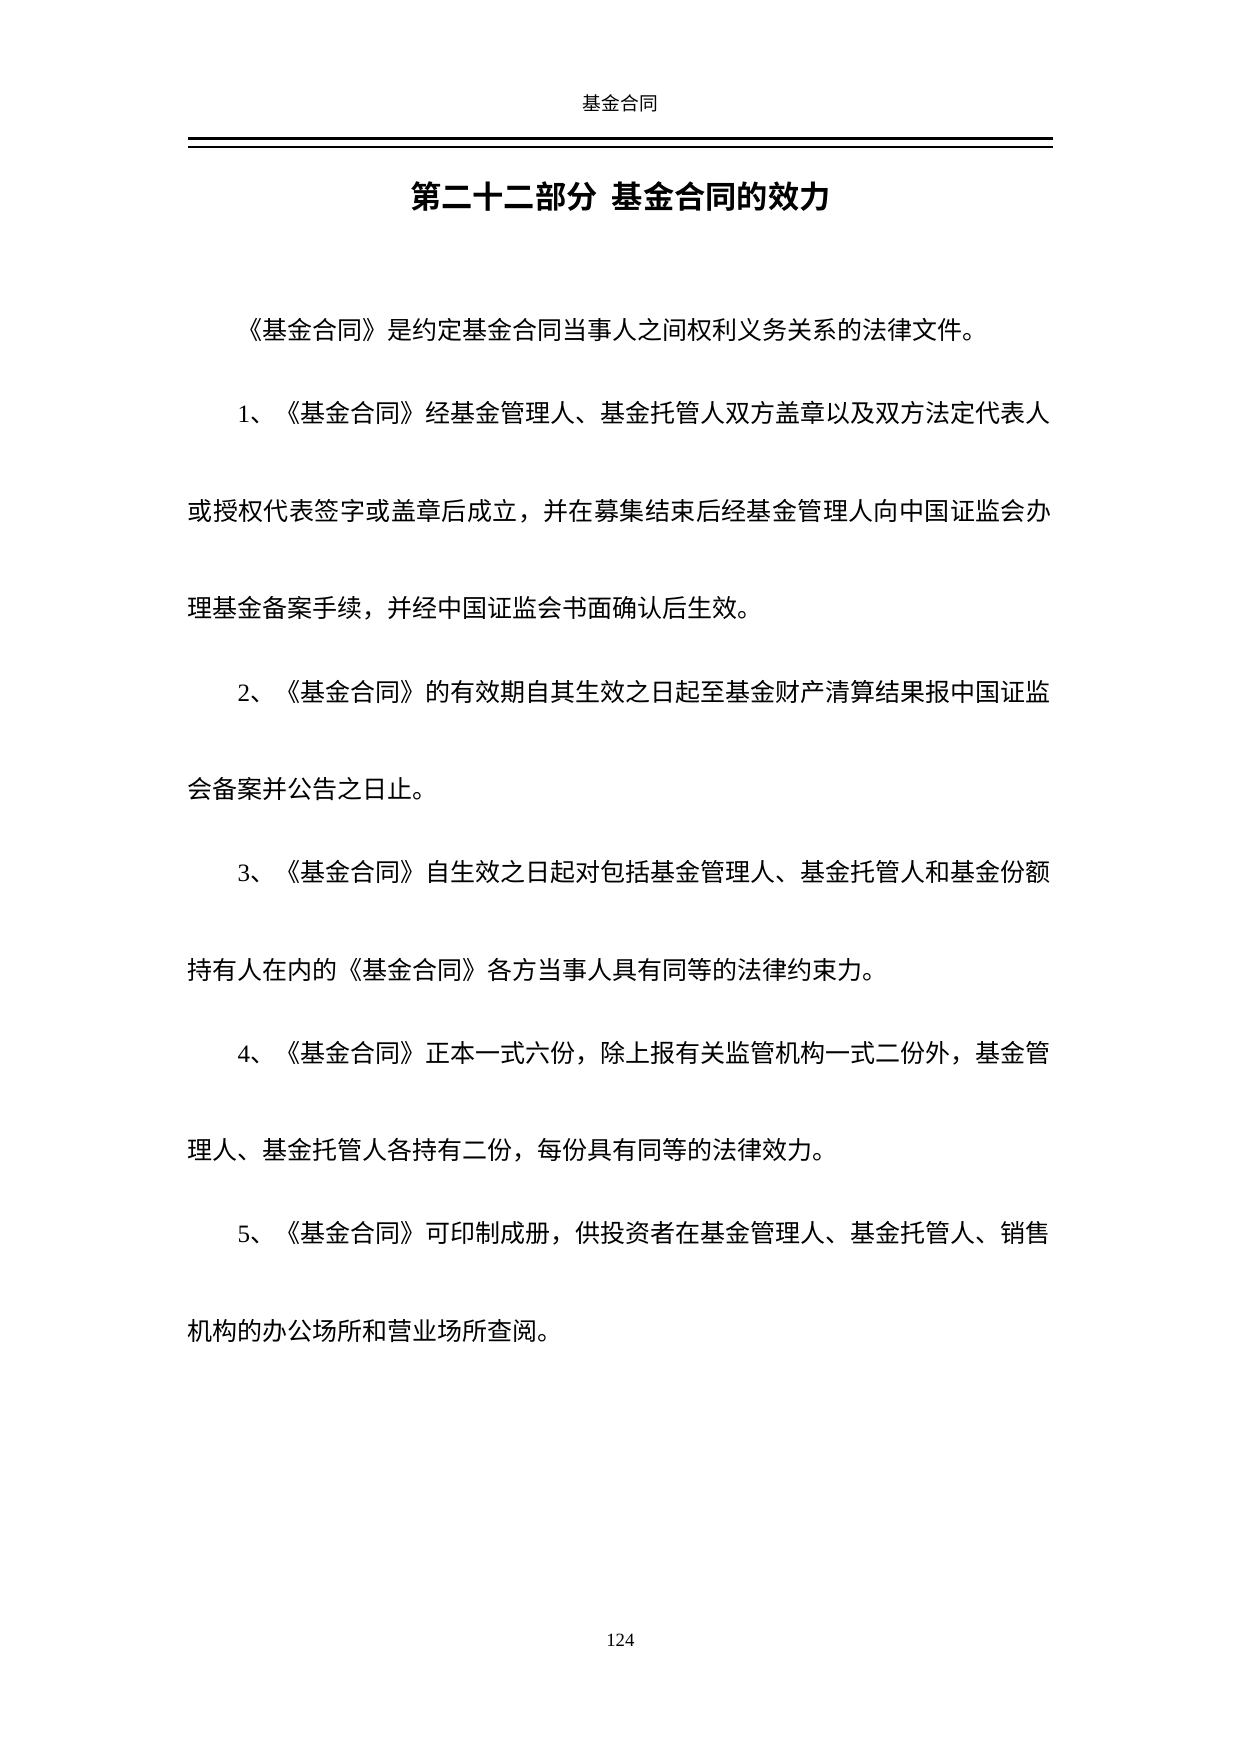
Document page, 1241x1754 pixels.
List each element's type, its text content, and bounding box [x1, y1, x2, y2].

text 3、《基金合同》自生效之日起对包括基金管理人、基金托管人和基金份额持有人在内的《基金合同》各方当事人具有同等的法律约束力。 [187, 838, 1053, 1001]
text 5、《基金合同》可印制成册，供投资者在基金管理人、基金托管人、销售机构的办公场所和营业场所查阅。 [187, 1199, 1053, 1362]
text 第二十二部分 基金合同的效力 [187, 162, 1053, 227]
text 《基金合同》是约定基金合同当事人之间权利义务关系的法律文件。 [187, 296, 1053, 361]
text 1、《基金合同》经基金管理人、基金托管人双方盖章以及双方法定代表人或授权代表签字或盖章后成立，并在募集结束后经基金管理人向中国证监会办理基金备案手续，并经中国证监会书面确认后生效。 [187, 379, 1053, 639]
text 4、《基金合同》正本一式六份，除上报有关监管机构一式二份外，基金管理人、基金托管人各持有二份，每份具有同等的法律效力。 [187, 1019, 1053, 1181]
text 2、《基金合同》的有效期自其生效之日起至基金财产清算结果报中国证监会备案并公告之日止。 [187, 658, 1053, 820]
